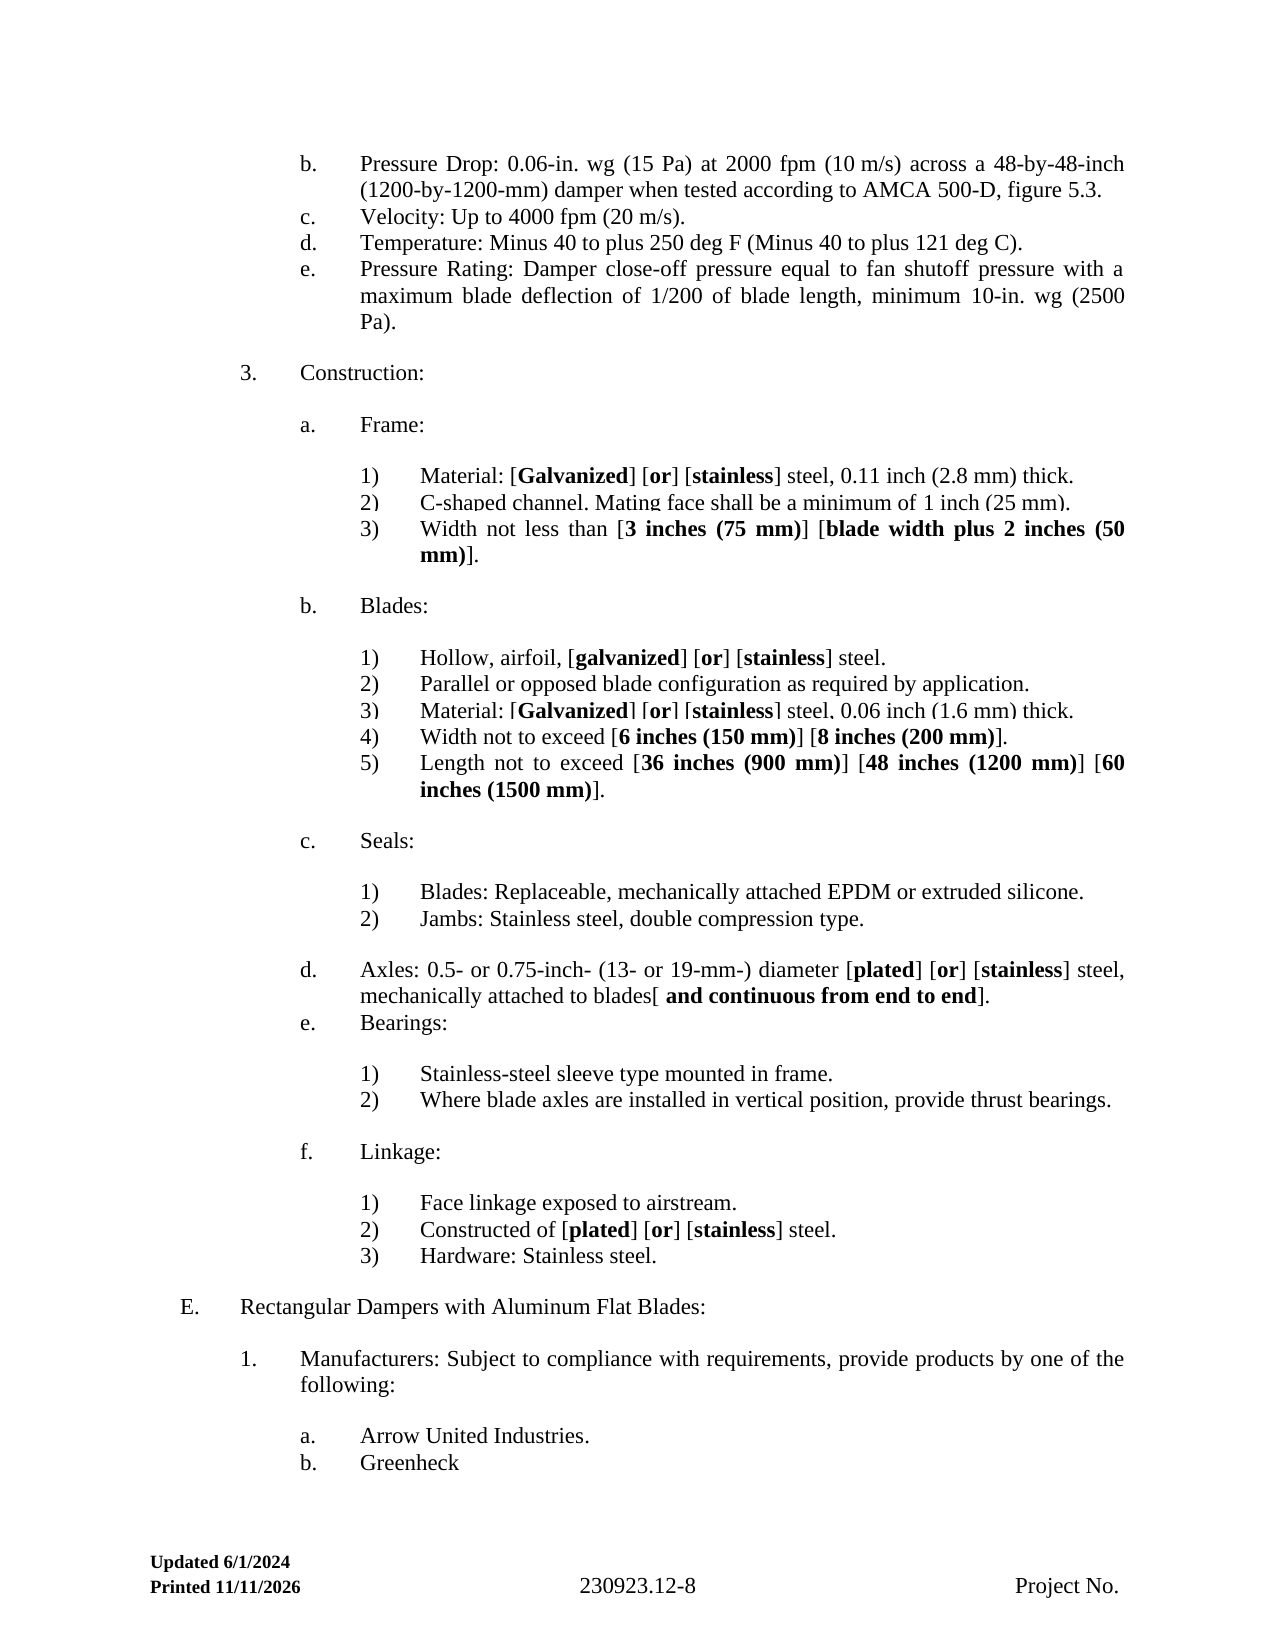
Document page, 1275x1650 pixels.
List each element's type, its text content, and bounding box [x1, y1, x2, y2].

text C-shaped channel. Mating face shall be a minimum of 1 inch (25 mm). [360, 488, 1125, 511]
text Rectangular Dampers with Aluminum Flat Blades: [180, 1293, 1125, 1320]
text Construction: [240, 359, 1125, 386]
text Pressure Drop: 0.06-in. wg (15 Pa) at 2000 fpm (10 m/s) across a 48-by-48-inch (1200-by-1200-mm) damper when tested according to AMCA 500-D, figure 5.3. [300, 150, 1125, 203]
text Stainless-steel sleeve type mounted in frame. [360, 1060, 1125, 1087]
text Axles: 0.5- or 0.75-inch- (13- or 19-mm-) diameter [plated] [or] [stainless] steel, mechanically attached to blades[ and continuous from end to end]. [300, 956, 1125, 1009]
text Seals: [300, 827, 1125, 853]
text Greenheck [300, 1449, 1125, 1475]
text Width not to exceed [6 inches (150 mm)] [8 inches (200 mm)]. [360, 723, 1125, 749]
text Blades: Replaceable, mechanically attached EPDM or extruded silicone. [360, 878, 1125, 905]
text Temperature: Minus 40 to plus 250 deg F (Minus 40 to plus 121 deg C). [300, 229, 1125, 255]
text Velocity: Up to 4000 fpm (20 m/s). [300, 203, 1125, 229]
text Face linkage exposed to airstream. [360, 1189, 1125, 1216]
text Material: [Galvanized] [or] [stainless] steel, 0.11 inch (2.8 mm) thick. [360, 462, 1125, 488]
text Bearings: [300, 1009, 1125, 1035]
text Manufacturers: Subject to compliance with requirements, provide products by one of the following: [240, 1345, 1125, 1397]
text Arrow United Industries. [300, 1422, 1125, 1449]
text Hollow, airfoil, [galvanized] [or] [stainless] steel. [360, 644, 1125, 670]
text Where blade axles are installed in vertical position, provide thrust bearings. [360, 1087, 1125, 1113]
text Linkage: [300, 1138, 1125, 1164]
text Parallel or opposed blade configuration as required by application. [360, 670, 1125, 697]
text Material: [Galvanized] [or] [stainless] steel, 0.06 inch (1.6 mm) thick. [360, 697, 1125, 719]
text Width not less than [3 inches (75 mm)] [blade width plus 2 inches (50 mm)]. [360, 515, 1125, 568]
text Frame: [300, 411, 1125, 437]
text Jambs: Stainless steel, double compression type. [360, 905, 1125, 931]
text Constructed of [plated] [or] [stainless] steel. [360, 1216, 1125, 1242]
text Pressure Rating: Damper close-off pressure equal to fan shutoff pressure with a maximum blade deflection of 1/200 of blade length, minimum 10-in. wg (2500 Pa). [300, 255, 1125, 334]
text Length not to exceed [36 inches (900 mm)] [48 inches (1200 mm)] [60 inches (1500 mm)]. [360, 749, 1125, 802]
text Hardware: Stainless steel. [360, 1242, 1125, 1268]
text Blades: [300, 593, 1125, 619]
